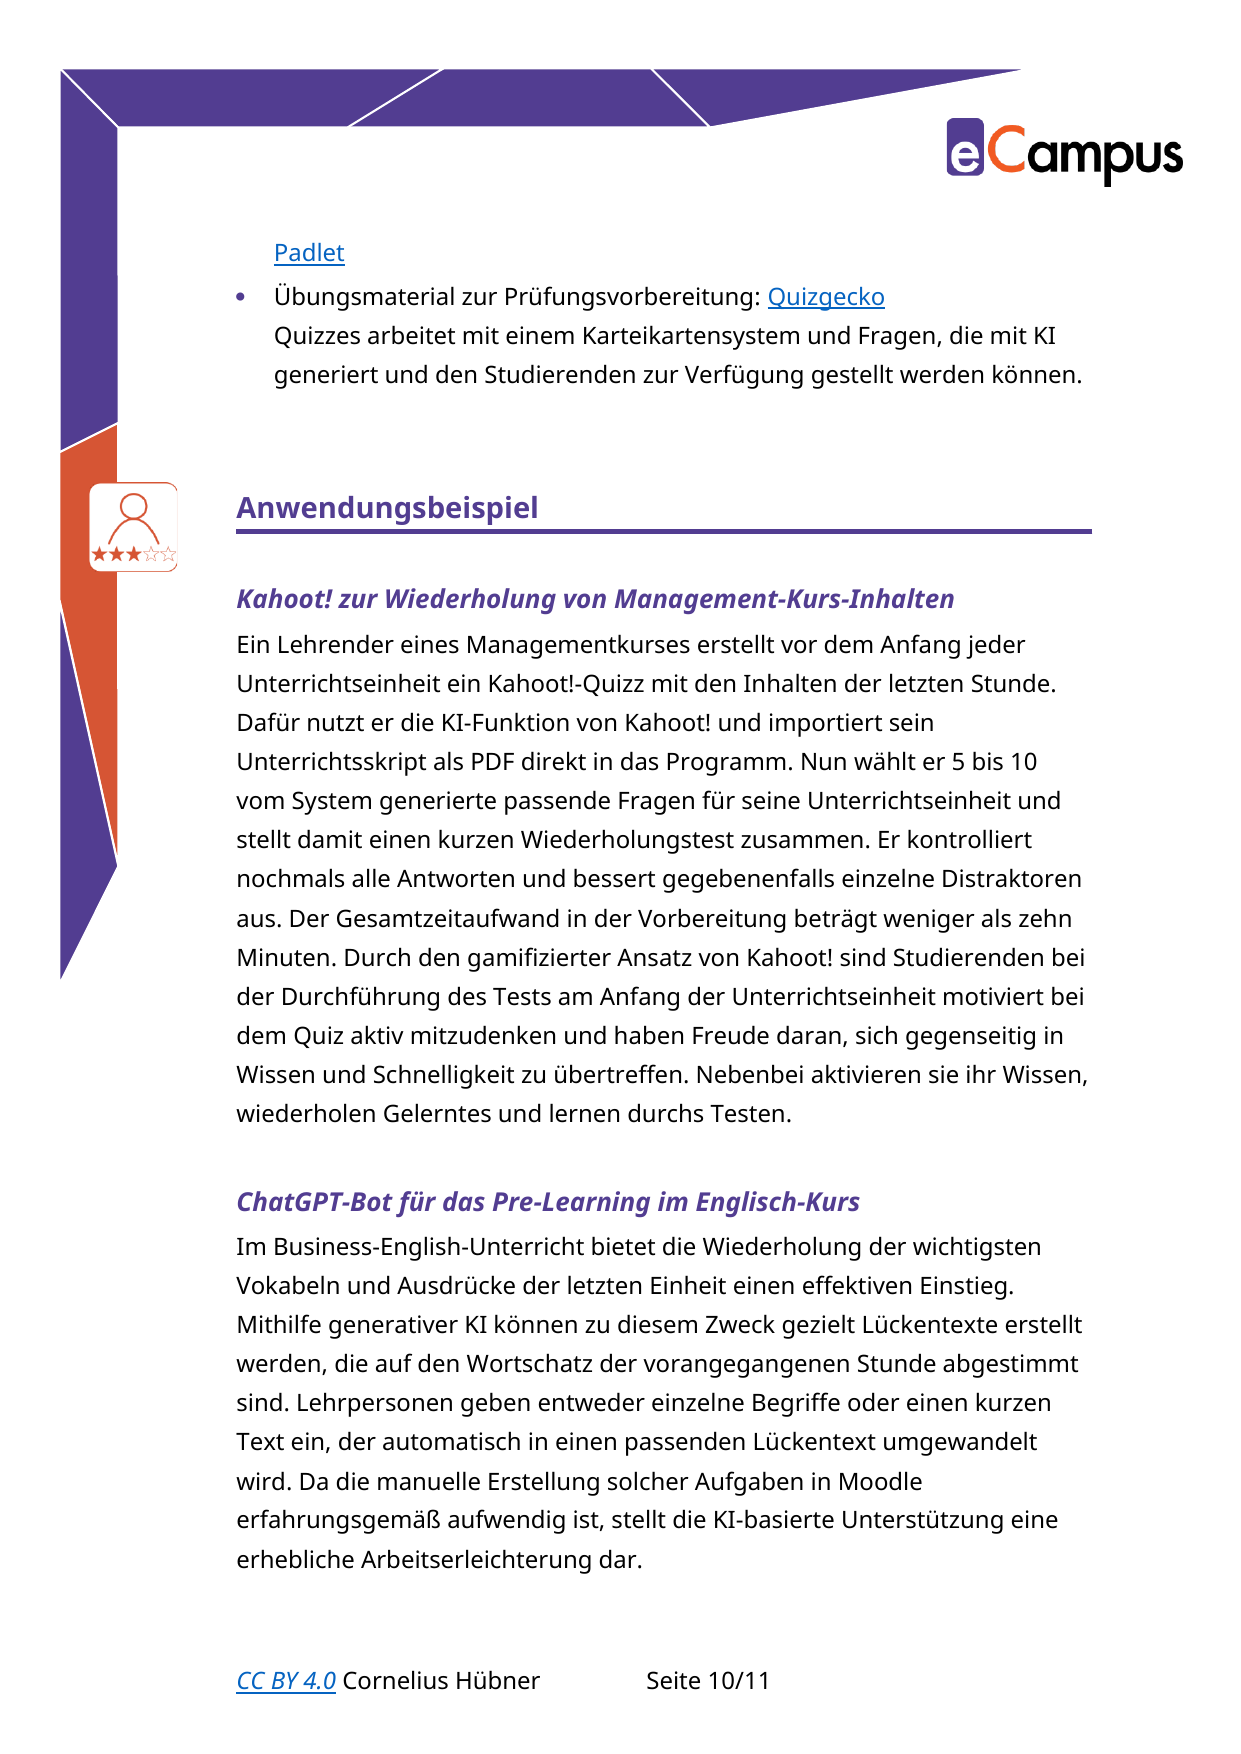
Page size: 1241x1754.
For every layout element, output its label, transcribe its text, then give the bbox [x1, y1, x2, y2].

subtitle Kahoot! zur Wiederholung von Management-Kurs-Inhalten [236, 581, 1092, 617]
text Aktivierung zu Beginn einer Lehrveranstaltung: Kahoot!, Mentimeter, Padlet [236, 236, 1092, 269]
picture [88, 482, 178, 572]
list Ein Lehrender eines Managementkurses erstellt vor dem Anfang jeder Unterrichtseinheit ein Kahoot!-Quizz mit den Inhalten der letzten Stunde. Dafür nutzt er die KI-Funktion von Kahoot! und importiert sein Unterrichtsskript als PDF direkt in das Programm. Nun wählt er 5 bis 10 vom System generierte passende Fragen für seine Unterrichtseinheit und stellt damit einen kurzen Wiederholungstest zusammen. Er kontrolliert nochmals alle Antworten und bessert gegebenenfalls einzelne Distraktoren aus. Der Gesamtzeitaufwand in der Vorbereitung beträgt weniger als zehn Minuten. Durch den gamifizierter Ansatz von Kahoot! sind Studierenden bei der Durchführung des Tests am Anfang der Unterrichtseinheit motiviert bei dem Quiz aktiv mitzudenken und haben Freude daran, sich gegenseitig in Wissen und Schnelligkeit zu übertreffen. Nebenbei aktivieren sie ihr Wissen, wiederholen Gelerntes und lernen durchs Testen. [236, 628, 1092, 1129]
subtitle Anwendungsbeispiel [236, 487, 1092, 529]
picture [946, 118, 1183, 187]
text Im Business-English-Unterricht bietet die Wiederholung der wichtigsten Vokabeln und Ausdrücke der letzten Einheit einen effektiven Einstieg. Mithilfe generativer KI können zu diesem Zweck gezielt Lückentexte erstellt werden, die auf den Wortschatz der vorangegangenen Stunde abgestimmt sind. Lehrpersonen geben entweder einzelne Begriffe oder einen kurzen Text ein, der automatisch in einen passenden Lückentext umgewandelt wird. Da die manuelle Erstellung solcher Aufgaben in Moodle erfahrungsgemäß aufwendig ist, stellt die KI-basierte Unterstützung eine erhebliche Arbeitserleichterung dar. [236, 1230, 1092, 1575]
text Übungsmaterial zur Prüfungsvorbereitung: Quizgecko Quizzes arbeitet mit einem Karteikartensystem und Fragen, die mit KI generiert und den Studierenden zur Verfügung gestellt werden können. [236, 279, 1092, 390]
subtitle ChatGPT-Bot für das Pre-Learning im Englisch-Kurs [236, 1183, 1092, 1219]
